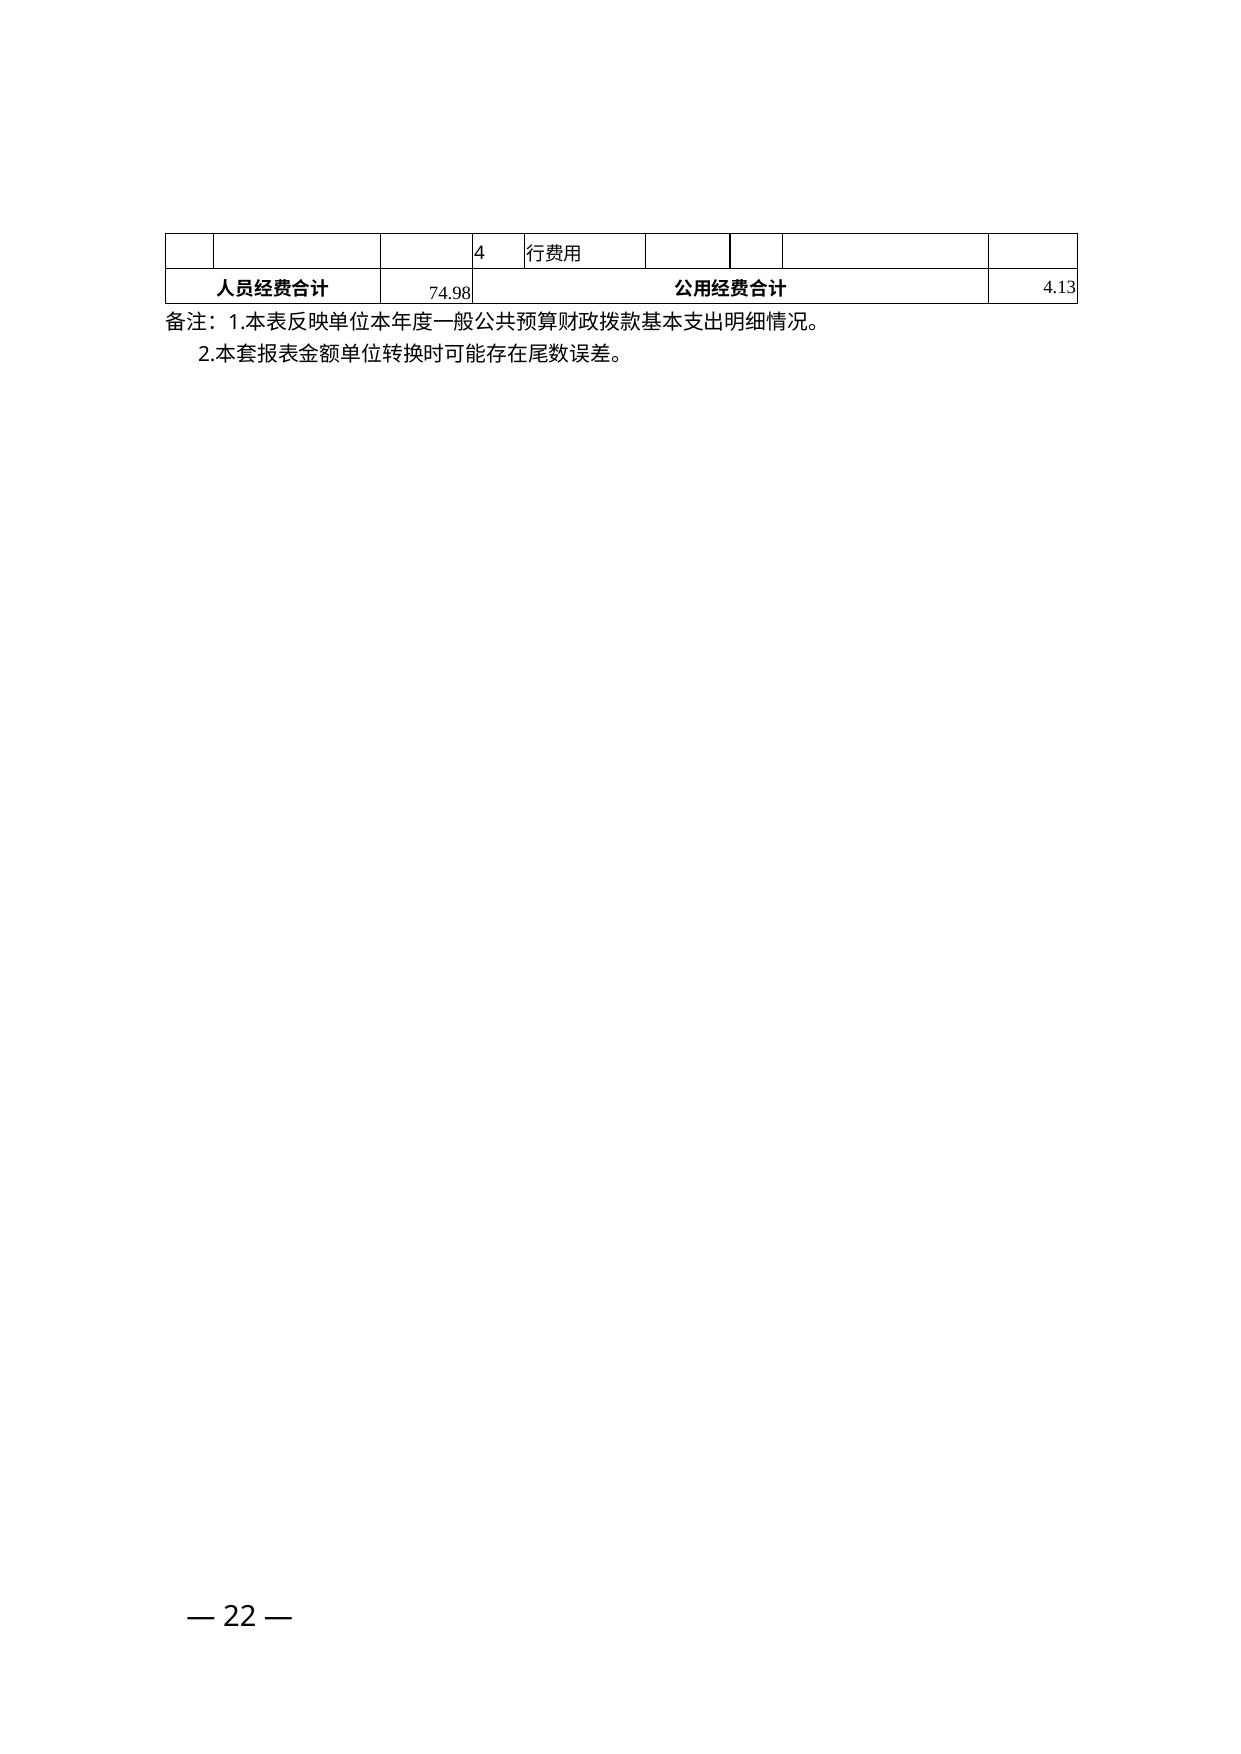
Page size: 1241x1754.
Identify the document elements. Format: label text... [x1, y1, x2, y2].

table_cell 74.98 [381, 269, 472, 303]
table_cell [381, 234, 472, 268]
table_cell [646, 234, 729, 268]
table_cell 30704 [473, 234, 524, 268]
text 备注：1.本表反映单位本年度一般公共预算财政拨款基本支出明细情况。 2.本套报表金额单位转换时可能存在尾数误差。 [165, 304, 1087, 467]
table_cell 人员经费合计 [166, 269, 380, 303]
table_cell [783, 234, 988, 268]
table_cell 公用经费合计 [473, 269, 988, 303]
table_cell [989, 234, 1077, 268]
table_cell [166, 234, 213, 268]
table_cell [731, 234, 782, 268]
table_cell 4.13 [989, 269, 1077, 303]
table_cell [214, 234, 380, 268]
table_cell 国外债务发行费用 [525, 234, 645, 268]
